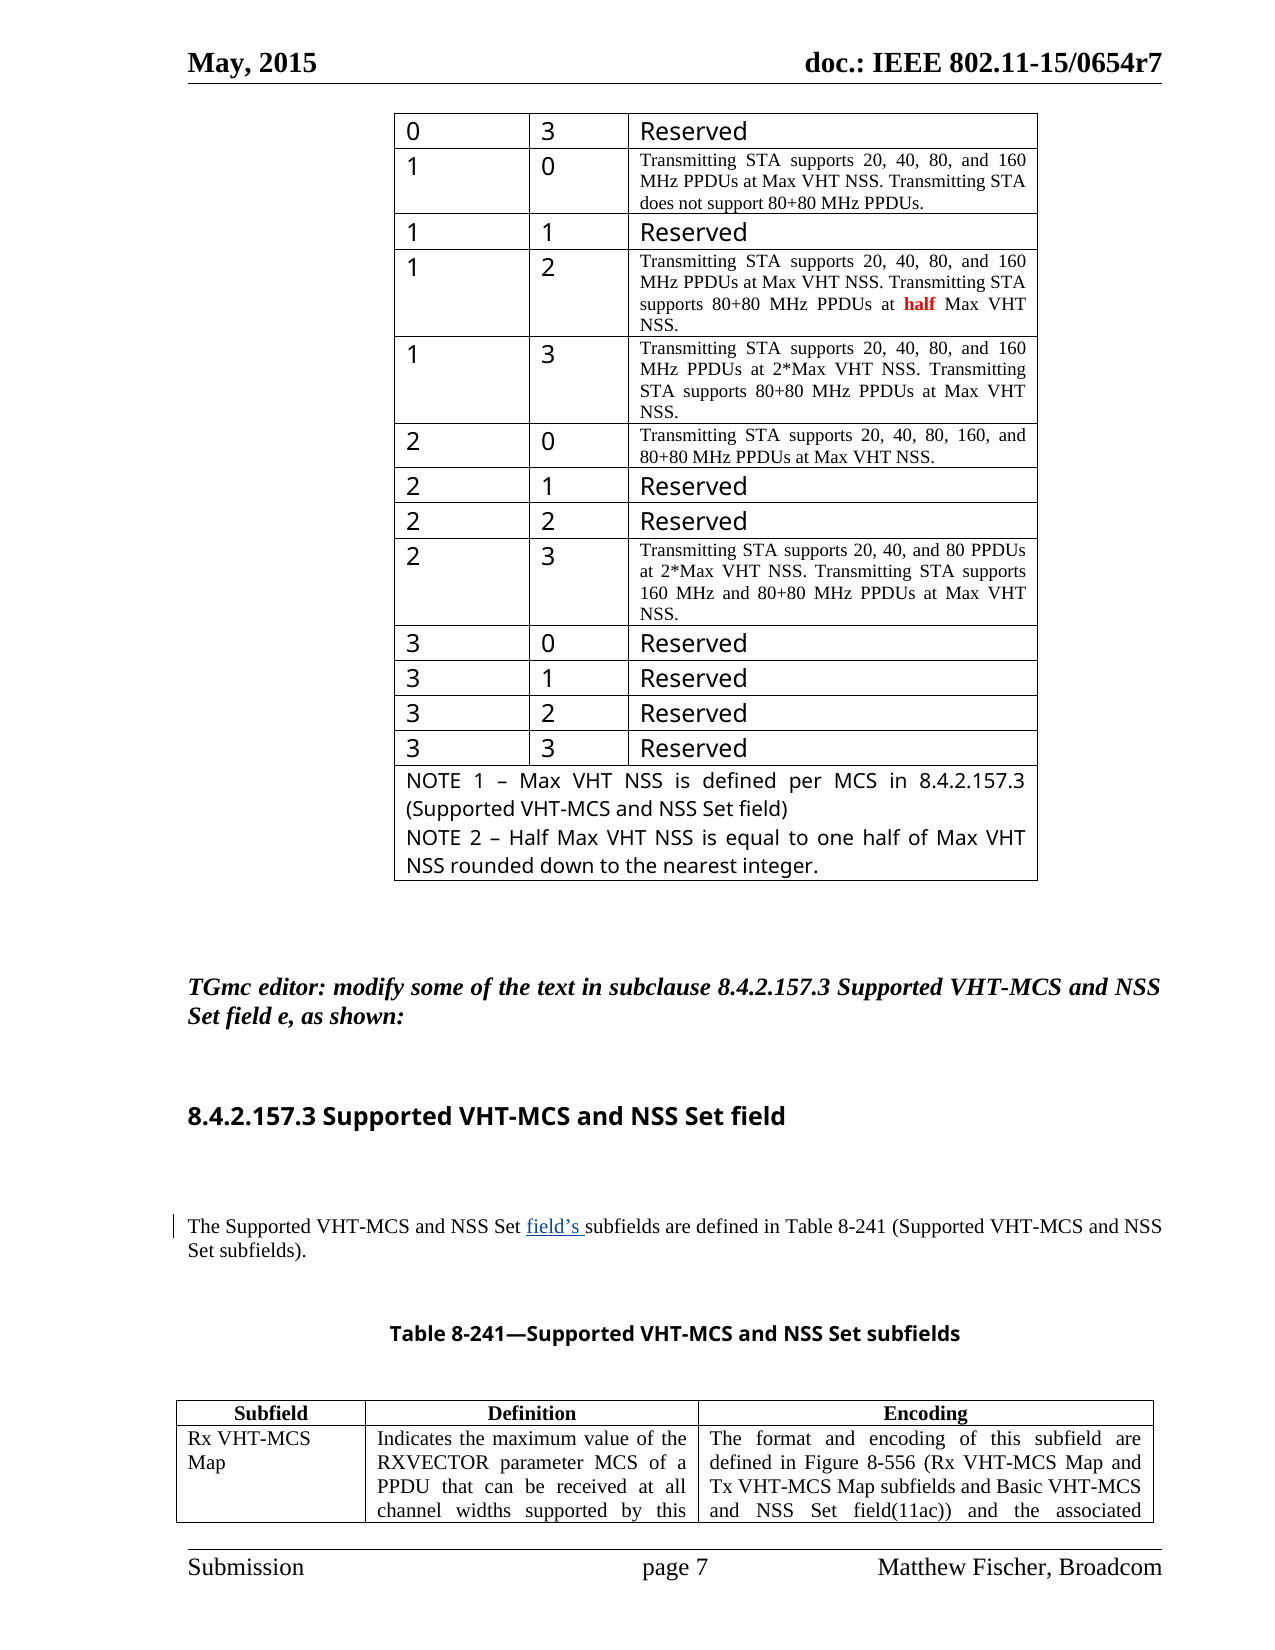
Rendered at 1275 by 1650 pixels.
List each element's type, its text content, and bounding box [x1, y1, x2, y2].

table_cell Reserved [629, 696, 1037, 730]
table_cell Reserved [629, 661, 1037, 695]
table_cell 3 [530, 337, 628, 423]
table_header Definition [366, 1401, 698, 1425]
table_cell 3 [395, 626, 529, 660]
table_cell 2 [530, 696, 628, 730]
table_cell 2 [395, 539, 529, 625]
table_cell 2 [395, 468, 529, 502]
table_cell 0 [395, 114, 529, 148]
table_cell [366, 1426, 698, 1522]
table_cell 3 [530, 539, 628, 625]
table_header Subfield [177, 1401, 365, 1425]
text The Supported VHT-MCS and NSS Set subfields are defined in Table 8-241 (Supported VHT-MCS and NSS Set subfields). [187, 1214, 1162, 1262]
table_cell 3 [395, 696, 529, 730]
table_cell Reserved [629, 503, 1037, 537]
table_cell 1 [530, 214, 628, 248]
table_cell 1 [395, 250, 529, 336]
text TGmc editor: modify some of the text in subclause 8.4.2.157.3 Supported VHT-MCS and NSS Set field e, as shown: [187, 972, 1162, 1030]
text Table 8-241—Supported VHT-MCS and NSS Set subfields [187, 1319, 1162, 1347]
table_cell Reserved [629, 114, 1037, 148]
table_cell 0 [530, 626, 628, 660]
table_cell Transmitting STA supports 20, 40, 80, 160, and 80+80 MHz PPDUs at Max VHT NSS. [629, 424, 1037, 467]
table_cell 3 [530, 731, 628, 765]
table_cell 3 [530, 114, 628, 148]
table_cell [699, 1426, 1153, 1522]
table_cell 1 [530, 661, 628, 695]
table_cell Transmitting STA supports 20, 40, 80, and 160 MHz PPDUs at 2*Max VHT NSS. Transmitting STA supports 80+80 MHz PPDUs at Max VHT NSS. [629, 337, 1037, 423]
table_cell 1 [395, 149, 529, 213]
table_cell 0 [530, 424, 628, 467]
table_cell 2 [395, 424, 529, 467]
table_cell 2 [530, 503, 628, 537]
table_cell 3 [395, 731, 529, 765]
table_cell 1 [395, 214, 529, 248]
table_cell 2 [530, 250, 628, 336]
text 8.4.2.157.3 Supported VHT-MCS and NSS Set field [187, 1098, 1162, 1132]
table_cell 1 [395, 337, 529, 423]
table_cell Rx VHT-MCS Map [177, 1426, 365, 1522]
table_cell 1 [530, 468, 628, 502]
table_cell Reserved [629, 468, 1037, 502]
table_cell Transmitting STA supports 20, 40, 80, and 160 MHz PPDUs at Max VHT NSS. Transmitting STA supports 80+80 MHz PPDUs at half Max VHT NSS. [629, 250, 1037, 336]
table_cell Reserved [629, 626, 1037, 660]
table_cell Transmitting STA supports 20, 40, and 80 PPDUs at 2*Max VHT NSS. Transmitting STA supports 160 MHz and 80+80 MHz PPDUs at Max VHT NSS. [629, 539, 1037, 625]
table_header Encoding [699, 1401, 1153, 1425]
table_cell 0 [530, 149, 628, 213]
table_cell Transmitting STA supports 20, 40, 80, and 160 MHz PPDUs at Max VHT NSS. Transmitting STA does not support 80+80 MHz PPDUs. [629, 149, 1037, 213]
table_cell Reserved [629, 214, 1037, 248]
table_cell NOTE 1 – Max VHT NSS is defined per MCS in 8.4.2.157.3 (Supported VHT-MCS and NSS Set field) NOTE 2 – Half Max VHT NSS is equal to one half of Max VHT NSS rounded down to the nearest integer. [395, 766, 1037, 880]
table_cell Reserved [629, 731, 1037, 765]
table_cell 2 [395, 503, 529, 537]
table_cell 3 [395, 661, 529, 695]
